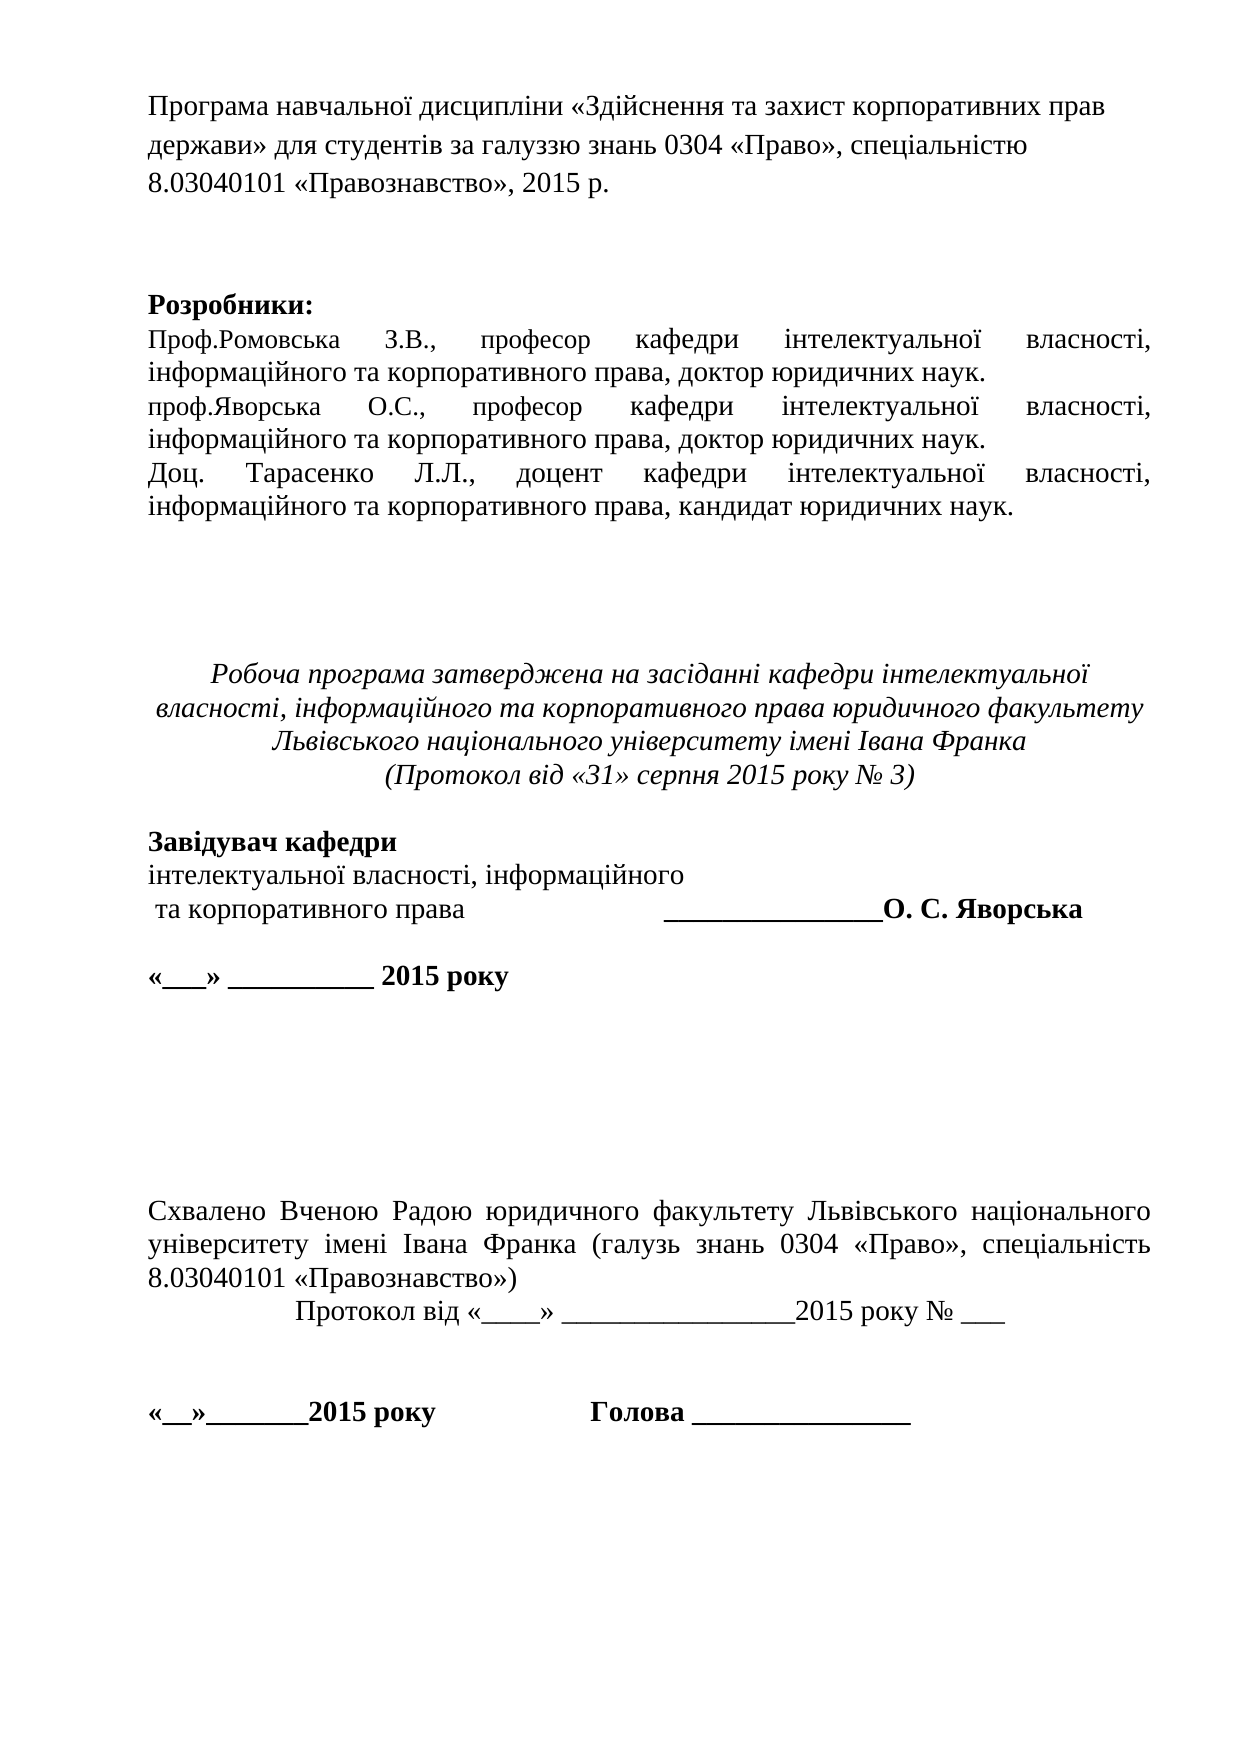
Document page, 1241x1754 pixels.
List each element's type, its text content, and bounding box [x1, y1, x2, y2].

text Львівського національного університету імені Івана Франка [148, 723, 1152, 757]
text та корпоративного права _______________О. С. Яворська [148, 891, 1152, 924]
text Програма навчальної дисципліни «Здійснення та захист корпоративних прав держави» для студентів за галуззю знань 0304 «Право», спеціальністю 8.03040101 «Правознавство», 2015 р. [148, 88, 1152, 199]
text Розробники: [148, 287, 1152, 321]
text (Протокол від «31» серпня 2015 року № 3) [148, 757, 1152, 790]
text Протокол від «____» ________________2015 року № ___ [148, 1293, 1152, 1327]
text Робоча програма затверджена на засіданні кафедри інтелектуальної власності, інформаційного та корпоративного права юридичного факультету [148, 656, 1152, 723]
text «__»_______2015 року Голова _______________ [148, 1394, 1152, 1428]
text «___» __________ 2015 року [148, 958, 1152, 992]
text інтелектуальної власності, інформаційного [148, 857, 1152, 891]
text Доц. Тарасенко Л.Л., доцент кафедри інтелектуальної власності, інформаційного та корпоративного права, кандидат юридичних наук. [148, 455, 1152, 522]
text Схвалено Вченою Радою юридичного факультету Львівського національного університету імені Івана Франка (галузь знань 0304 «Право», спеціальність 8.03040101 «Правознавство») [148, 1193, 1152, 1293]
text Завідувач кафедри [148, 824, 1152, 857]
text проф.Яворська О.С., професор кафедри інтелектуальної власності, інформаційного та корпоративного права, доктор юридичних наук. [148, 388, 1152, 455]
text Проф.Ромовська З.В., професор кафедри інтелектуальної власності, інформаційного та корпоративного права, доктор юридичних наук. [148, 321, 1152, 388]
